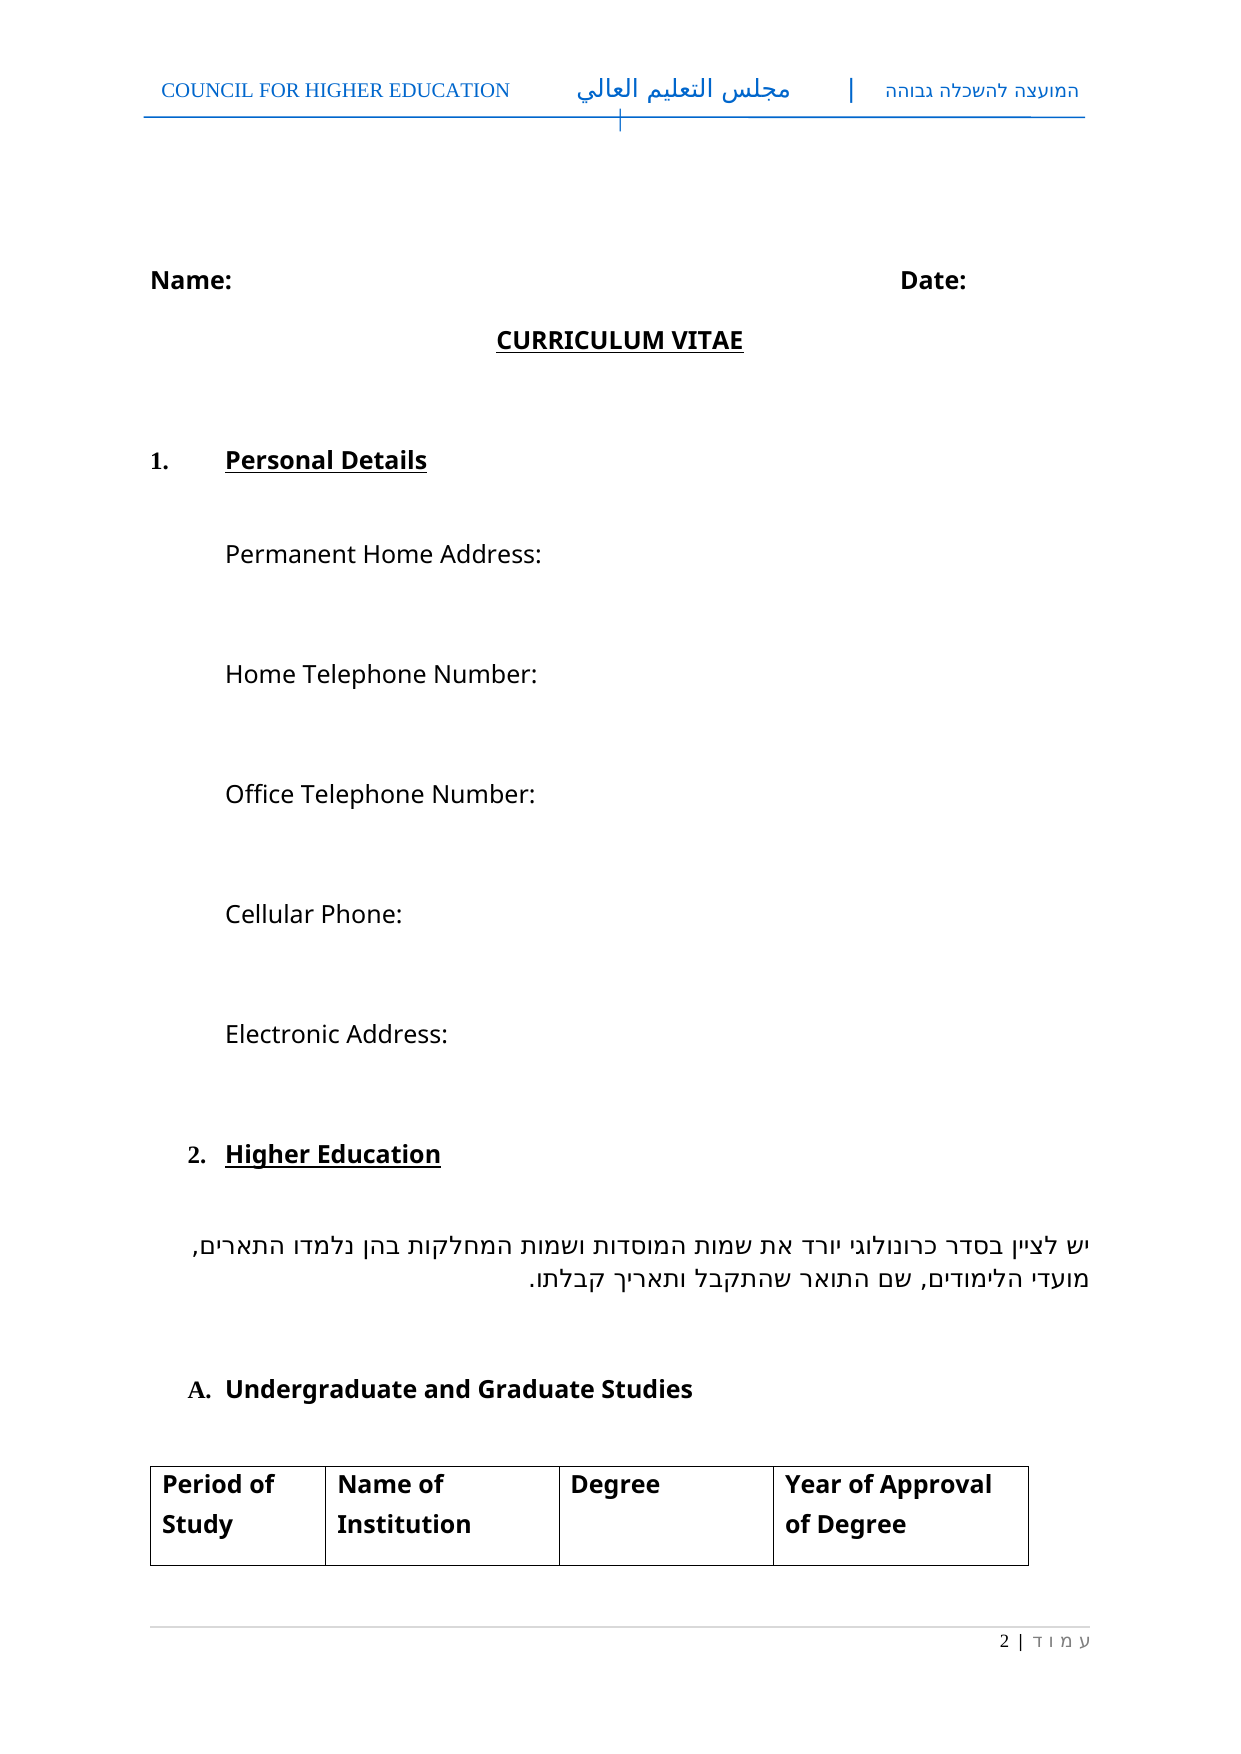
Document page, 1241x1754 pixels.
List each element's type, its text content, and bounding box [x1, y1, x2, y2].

text Name: Date: [150, 263, 1090, 297]
table_header Degree [560, 1467, 773, 1565]
text CURRICULUM VITAE [150, 323, 1090, 357]
text Permanent Home Address: [225, 537, 1090, 571]
list Personal Details [150, 443, 1090, 477]
table_header Period of Study [151, 1467, 325, 1565]
text יש לציין בסדר כרונולוגי יורד את שמות המוסדות ושמות המחלקות בהן נלמדו התארים, מועדי הלימודים, שם התואר שהתקבל ותאריך קבלתו. [150, 1231, 1090, 1294]
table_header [326, 1467, 559, 1565]
list Higher Education [187, 1137, 1090, 1171]
text Electronic Address: [225, 1017, 1090, 1051]
text Home Telephone Number: [225, 657, 1090, 691]
text Office Telephone Number: [225, 777, 1090, 811]
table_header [774, 1467, 1028, 1565]
text Cellular Phone: [225, 897, 1090, 931]
list Undergraduate and Graduate Studies [187, 1372, 1090, 1406]
